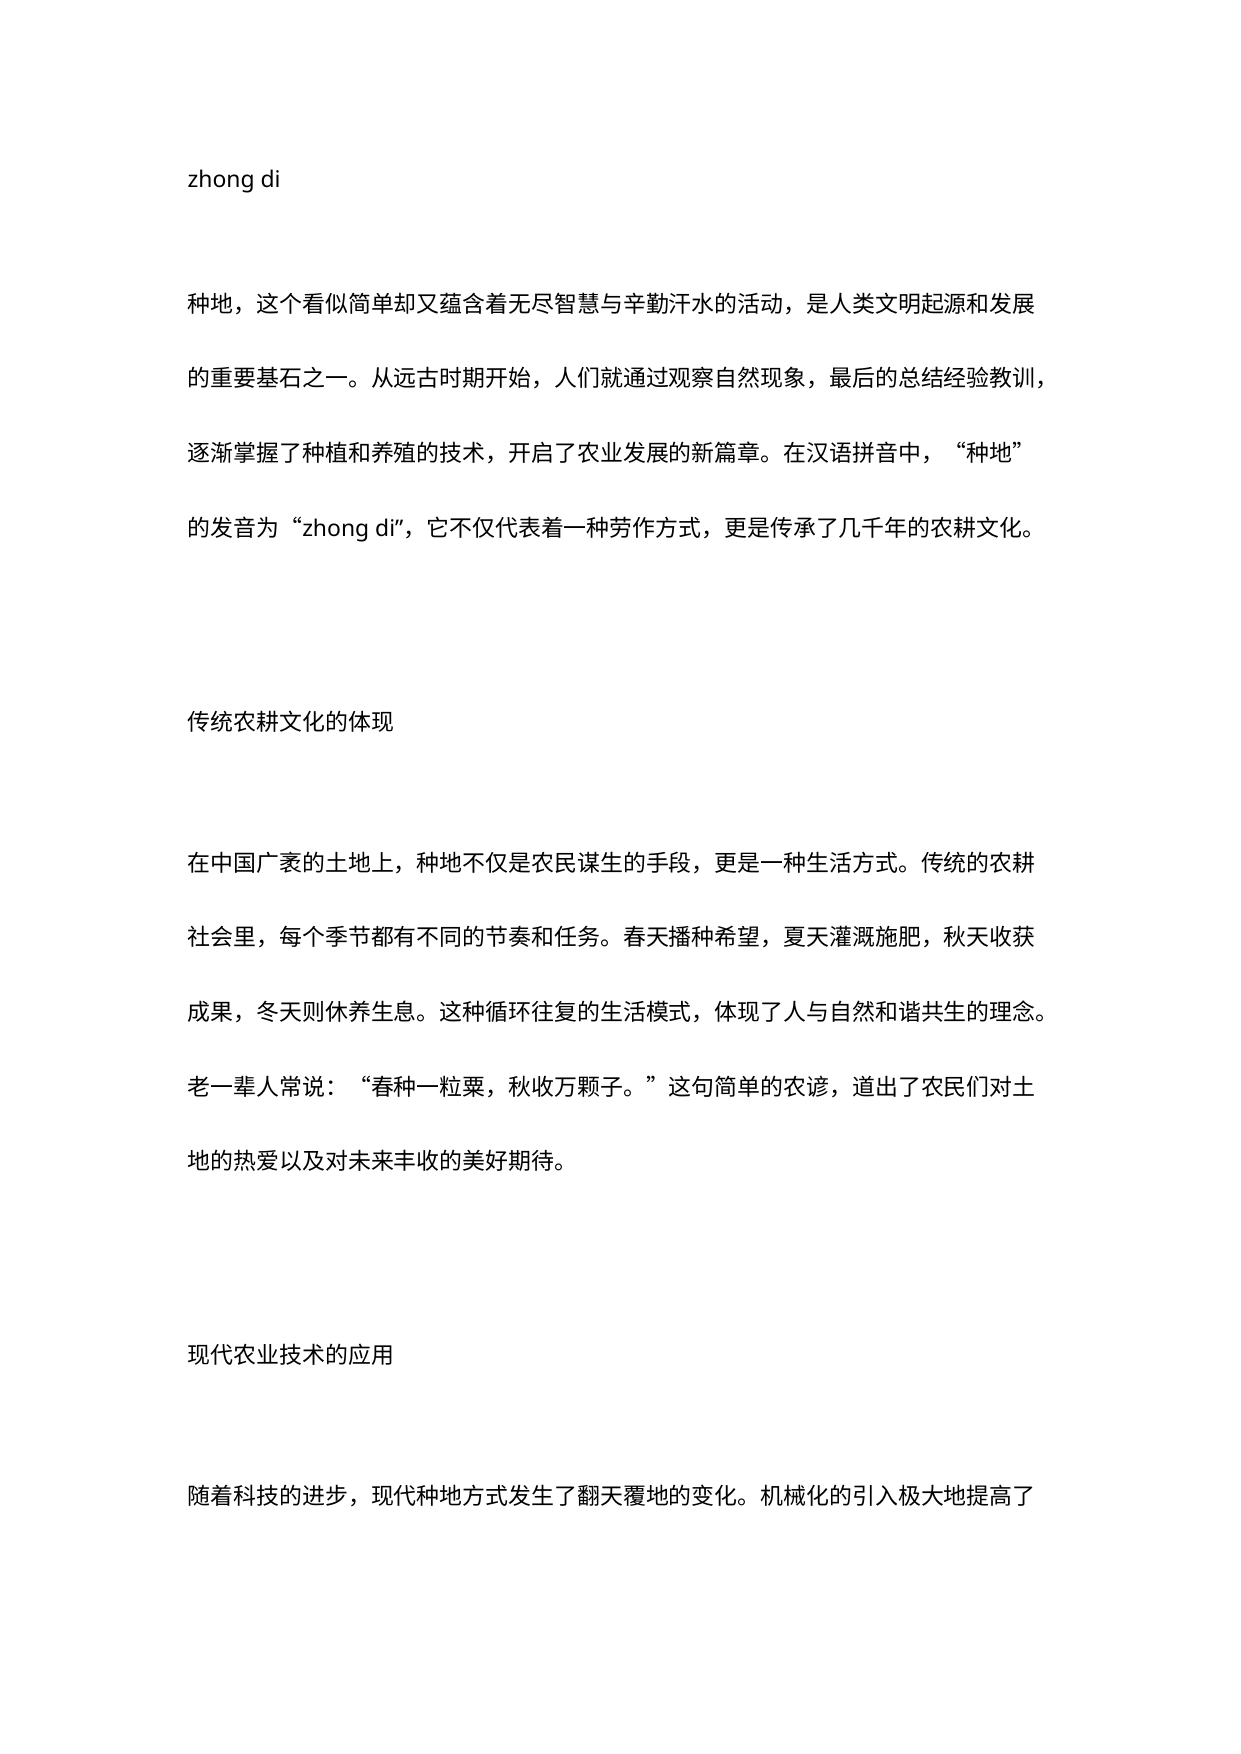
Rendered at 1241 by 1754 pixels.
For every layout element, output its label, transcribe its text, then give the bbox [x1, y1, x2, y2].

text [187, 1462, 1053, 1527]
text zhong di [187, 162, 1053, 194]
text 传统农耕文化的体现 [187, 688, 1053, 753]
text 在中国广袤的土地上，种地不仅是农民谋生的手段，更是一种生活方式。传统的农耕社会里，每个季节都有不同的节奏和任务。春天播种希望，夏天灌溉施肥，秋天收获成果，冬天则休养生息。这种循环往复的生活模式，体现了人与自然和谐共生的理念。老一辈人常说：“春种一粒粟，秋收万颗子。”这句简单的农谚，道出了农民们对土地的热爱以及对未来丰收的美好期待。 [187, 828, 1053, 1192]
text 现代农业技术的应用 [187, 1322, 1053, 1387]
text 种地，这个看似简单却又蕴含着无尽智慧与辛勤汗水的活动，是人类文明起源和发展的重要基石之一。从远古时期开始，人们就通过观察自然现象，最后的总结经验教训，逐渐掌握了种植和养殖的技术，开启了农业发展的新篇章。在汉语拼音中，“种地”的发音为“zhong di”，它不仅代表着一种劳作方式，更是传承了几千年的农耕文化。 [187, 270, 1053, 559]
